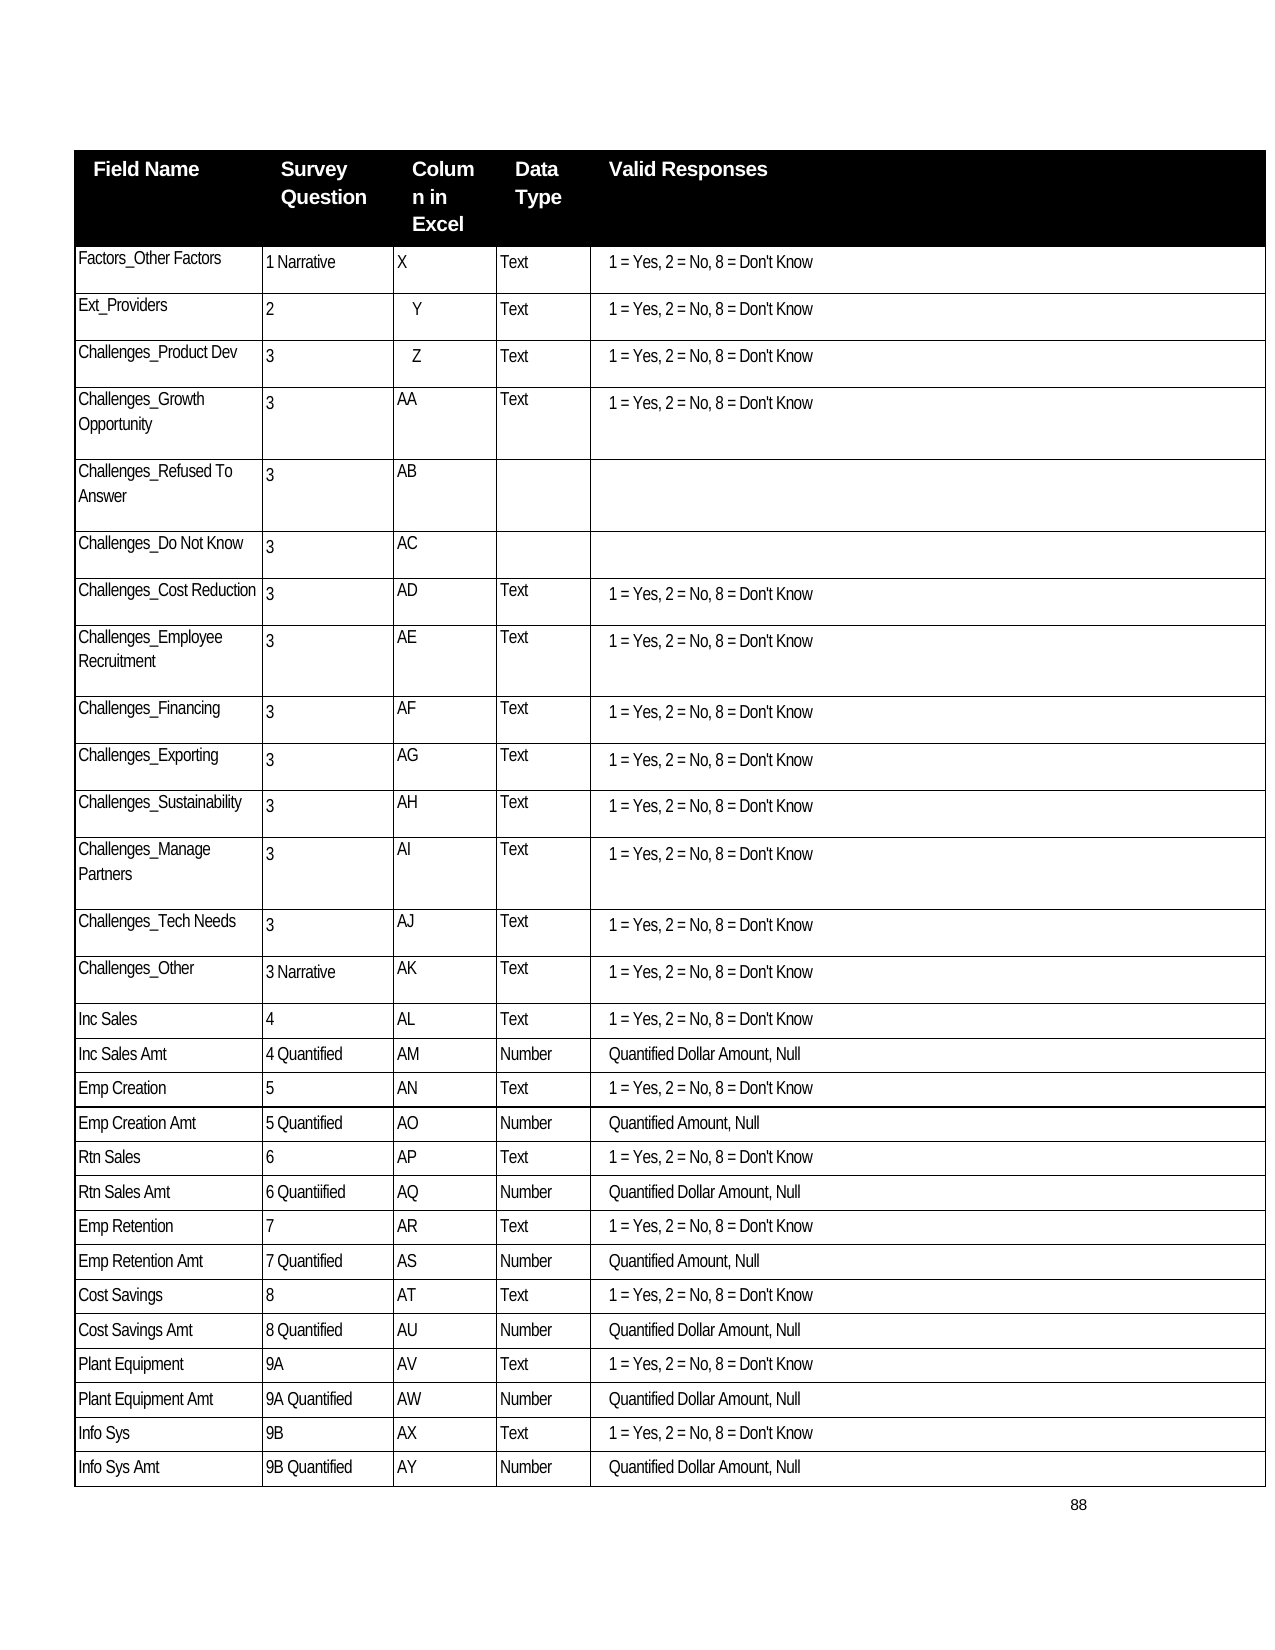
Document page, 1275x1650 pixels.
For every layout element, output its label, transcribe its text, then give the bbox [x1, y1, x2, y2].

table_cell AQ [394, 1176, 496, 1210]
table_cell Quantified Dollar Amount, Null [591, 1176, 1265, 1210]
table_cell Text [497, 838, 590, 909]
table_cell Text [497, 744, 590, 790]
table_cell AB [394, 460, 496, 531]
table_cell AJ [394, 910, 496, 956]
table_cell Text [497, 1418, 590, 1451]
table_cell Quantified Amount, Null [591, 1108, 1265, 1141]
table_cell 3 [263, 910, 393, 956]
table_cell 7 Quantified [263, 1245, 393, 1279]
table_cell [497, 460, 590, 531]
table_cell 1 = Yes, 2 = No, 8 = Don't Know [591, 791, 1265, 837]
table_cell 1 = Yes, 2 = No, 8 = Don't Know [591, 294, 1265, 340]
table_cell AW [394, 1383, 496, 1417]
table_cell Challenges_Financing [76, 697, 262, 743]
table_cell AI [394, 838, 496, 909]
table_cell 1 = Yes, 2 = No, 8 = Don't Know [591, 626, 1265, 696]
table_cell Number [497, 1176, 590, 1210]
table_cell 1 = Yes, 2 = No, 8 = Don't Know [591, 1211, 1265, 1244]
table_cell AU [394, 1314, 496, 1348]
table_cell [497, 532, 590, 577]
table_cell AC [394, 532, 496, 577]
table_cell Challenges_Do Not Know [76, 532, 262, 577]
table_cell Number [497, 1245, 590, 1279]
table_cell X [394, 247, 496, 293]
table_header Valid Responses [591, 151, 1265, 246]
table_cell Challenges_Manage Partners [76, 838, 262, 909]
table_cell Text [497, 388, 590, 459]
table_cell 3 [263, 744, 393, 790]
table_cell 3 [263, 791, 393, 837]
table_cell Ext_Providers [76, 294, 262, 340]
table_cell AT [394, 1280, 496, 1313]
table_cell Inc Sales Amt [76, 1039, 262, 1072]
table_cell Challenges_Other [76, 957, 262, 1003]
table_header Survey Question [263, 151, 393, 246]
table_cell Challenges_Tech Needs [76, 910, 262, 956]
table_cell Challenges_Product Dev [76, 341, 262, 387]
table_cell 9A Quantified [263, 1383, 393, 1417]
table_cell Text [497, 1280, 590, 1313]
table_cell Number [497, 1314, 590, 1348]
table_cell 9B [263, 1418, 393, 1451]
table_cell 1 = Yes, 2 = No, 8 = Don't Know [591, 1073, 1265, 1106]
table_cell AM [394, 1039, 496, 1072]
table_cell AO [394, 1108, 496, 1141]
table_cell 1 = Yes, 2 = No, 8 = Don't Know [591, 697, 1265, 743]
table_cell Text [497, 1211, 590, 1244]
table_cell 4 [263, 1004, 393, 1037]
table_cell AY [394, 1452, 496, 1486]
table_cell Info Sys [76, 1418, 262, 1451]
table_cell Challenges_Sustainability [76, 791, 262, 837]
table_cell 3 [263, 838, 393, 909]
table_cell 3 [263, 532, 393, 577]
table_cell Quantified Dollar Amount, Null [591, 1452, 1265, 1486]
table_cell Number [497, 1039, 590, 1072]
table_cell Inc Sales [76, 1004, 262, 1037]
table_cell AH [394, 791, 496, 837]
table_cell Number [497, 1383, 590, 1417]
table_cell 1 = Yes, 2 = No, 8 = Don't Know [591, 1004, 1265, 1037]
table_cell AE [394, 626, 496, 696]
table_cell 4 Quantified [263, 1039, 393, 1072]
table_cell Quantified Dollar Amount, Null [591, 1383, 1265, 1417]
table_cell AX [394, 1418, 496, 1451]
table_cell Cost Savings [76, 1280, 262, 1313]
table_cell AD [394, 579, 496, 624]
table_cell Info Sys Amt [76, 1452, 262, 1486]
table_cell 8 [263, 1280, 393, 1313]
table_header Field Name [76, 151, 262, 246]
table_cell Plant Equipment [76, 1349, 262, 1382]
table_cell 7 [263, 1211, 393, 1244]
table_cell Text [497, 1004, 590, 1037]
table_cell AA [394, 388, 496, 459]
table_cell 1 = Yes, 2 = No, 8 = Don't Know [591, 1418, 1265, 1451]
table_cell AL [394, 1004, 496, 1037]
table_cell Y [394, 294, 496, 340]
table_cell Quantified Amount, Null [591, 1245, 1265, 1279]
table_cell Rtn Sales [76, 1142, 262, 1175]
table_cell 3 [263, 579, 393, 624]
table_cell Quantified Dollar Amount, Null [591, 1314, 1265, 1348]
table_cell 6 [263, 1142, 393, 1175]
table_cell 1 = Yes, 2 = No, 8 = Don't Know [591, 388, 1265, 459]
table_cell Text [497, 957, 590, 1003]
table_cell 1 = Yes, 2 = No, 8 = Don't Know [591, 910, 1265, 956]
table_cell 1 = Yes, 2 = No, 8 = Don't Know [591, 957, 1265, 1003]
table_cell Challenges_Employee Recruitment [76, 626, 262, 696]
table_cell AV [394, 1349, 496, 1382]
table_cell Challenges_Cost Reduction [76, 579, 262, 624]
table_cell Cost Savings Amt [76, 1314, 262, 1348]
table_cell [591, 532, 1265, 577]
table_cell Emp Creation Amt [76, 1108, 262, 1141]
table_cell Emp Creation [76, 1073, 262, 1106]
table_cell AN [394, 1073, 496, 1106]
table_cell 1 = Yes, 2 = No, 8 = Don't Know [591, 1349, 1265, 1382]
table_cell Factors_Other Factors [76, 247, 262, 293]
table_cell Z [394, 341, 496, 387]
table_cell [591, 460, 1265, 531]
table_cell 8 Quantified [263, 1314, 393, 1348]
table_header Data Type [497, 151, 590, 246]
table_cell Text [497, 247, 590, 293]
table_cell 1 = Yes, 2 = No, 8 = Don't Know [591, 579, 1265, 624]
table_cell 3 [263, 697, 393, 743]
table_cell AS [394, 1245, 496, 1279]
table_header Column in Excel [394, 151, 496, 246]
table_cell Emp Retention [76, 1211, 262, 1244]
table_cell 5 Quantified [263, 1108, 393, 1141]
table_cell 1 = Yes, 2 = No, 8 = Don't Know [591, 838, 1265, 909]
table_cell Plant Equipment Amt [76, 1383, 262, 1417]
table_cell Text [497, 791, 590, 837]
table_cell 3 [263, 341, 393, 387]
table_cell 6 Quantiified [263, 1176, 393, 1210]
table_cell Text [497, 579, 590, 624]
table_cell Text [497, 1349, 590, 1382]
table_cell Text [497, 697, 590, 743]
table_cell Challenges_Refused To Answer [76, 460, 262, 531]
table_cell 3 Narrative [263, 957, 393, 1003]
table_cell 9A [263, 1349, 393, 1382]
table_cell 1 = Yes, 2 = No, 8 = Don't Know [591, 247, 1265, 293]
table_cell Challenges_Growth Opportunity [76, 388, 262, 459]
table_cell Text [497, 1142, 590, 1175]
table_cell Text [497, 626, 590, 696]
table_cell 1 = Yes, 2 = No, 8 = Don't Know [591, 1280, 1265, 1313]
table_cell Text [497, 910, 590, 956]
table_cell 1 = Yes, 2 = No, 8 = Don't Know [591, 1142, 1265, 1175]
table_cell 1 Narrative [263, 247, 393, 293]
table_cell 3 [263, 626, 393, 696]
table_cell 2 [263, 294, 393, 340]
table_cell 9B Quantified [263, 1452, 393, 1486]
table_cell 1 = Yes, 2 = No, 8 = Don't Know [591, 341, 1265, 387]
table_cell Challenges_Exporting [76, 744, 262, 790]
table_cell 1 = Yes, 2 = No, 8 = Don't Know [591, 744, 1265, 790]
table_cell AP [394, 1142, 496, 1175]
table_cell Emp Retention Amt [76, 1245, 262, 1279]
table_cell Quantified Dollar Amount, Null [591, 1039, 1265, 1072]
table_cell AF [394, 697, 496, 743]
table_cell AG [394, 744, 496, 790]
table_cell Rtn Sales Amt [76, 1176, 262, 1210]
table_cell AR [394, 1211, 496, 1244]
table_cell Number [497, 1452, 590, 1486]
table_cell 3 [263, 388, 393, 459]
table_cell Text [497, 1073, 590, 1106]
table_cell 5 [263, 1073, 393, 1106]
table_cell 3 [263, 460, 393, 531]
table_cell Text [497, 294, 590, 340]
table_cell Text [497, 341, 590, 387]
table_cell Number [497, 1108, 590, 1141]
table_cell AK [394, 957, 496, 1003]
